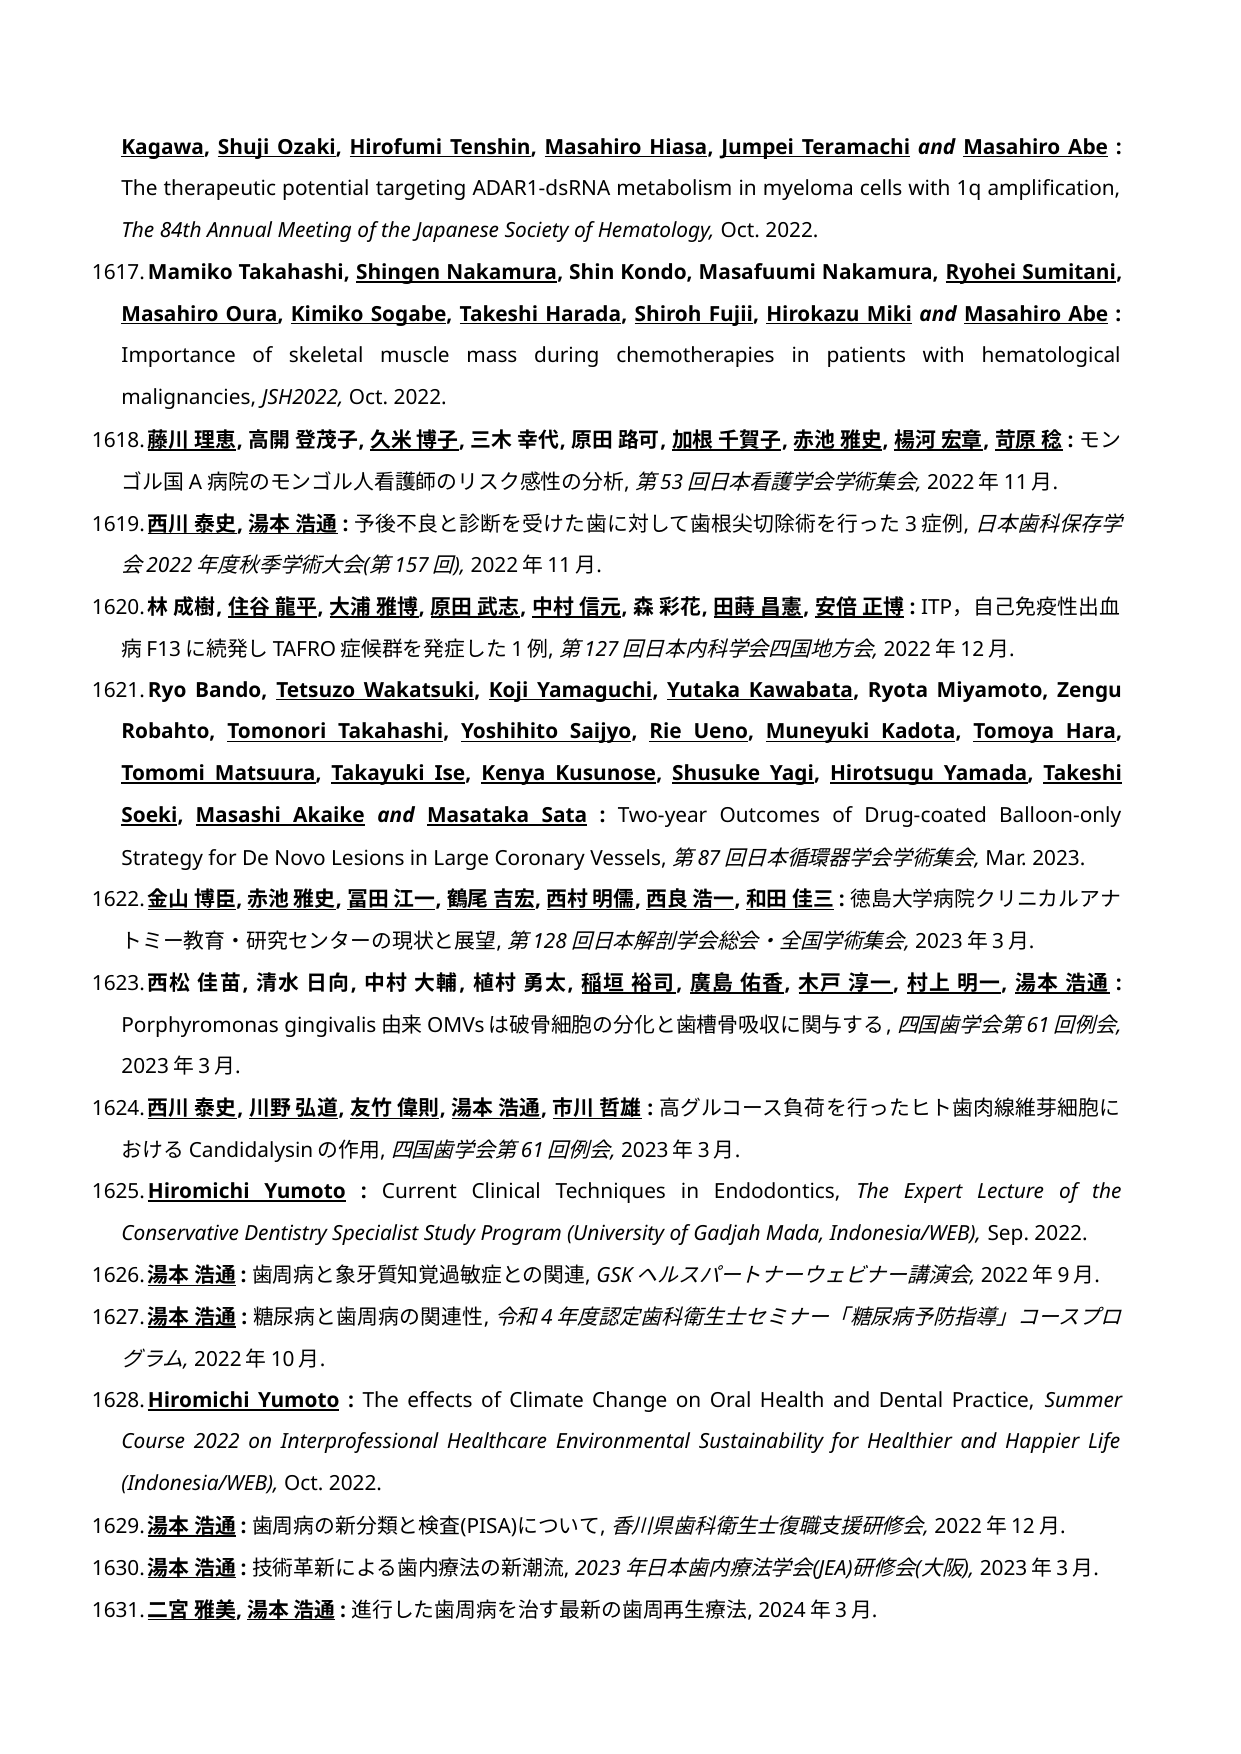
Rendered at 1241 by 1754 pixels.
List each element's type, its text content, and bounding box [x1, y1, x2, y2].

list 湯本 浩通 : 歯周病の新分類と検査(PISA)について, 香川県歯科衛生士復職支援研修会, 2022年12月. [92, 1503, 1122, 1545]
list 西松 佳苗, 清水 日向, 中村 大輔, 植村 勇太, 稲垣 裕司, 廣島 佑香, 木戸 淳一, 村上 明一, 湯本 浩通 : Porphyromonas gingivalis由来OMVsは破骨細胞の分化と歯槽骨吸収に関与する, 四国歯学会第61回例会, 2023年3月. [92, 961, 1122, 1086]
list Ryo Bando, Tetsuzo Wakatsuki, Koji Yamaguchi, Yutaka Kawabata, Ryota Miyamoto, Zengu Robahto, Tomonori Takahashi, Yoshihito Saijyo, Rie Ueno, Muneyuki Kadota, Tomoya Hara, Tomomi Matsuura, Takayuki Ise, Kenya Kusunose, Shusuke Yagi, Hirotsugu Yamada, Takeshi Soeki, Masashi Akaike and Masataka Sata : Two-year Outcomes of Drug-coated Balloon-only Strategy for De Novo Lesions in Large Coronary Vessels, 第87回日本循環器学会学術集会, Mar. 2023. [92, 668, 1122, 877]
list 湯本 浩通 : 技術革新による歯内療法の新潮流, 2023年日本歯内療法学会(JEA)研修会(大阪), 2023年3月. [92, 1545, 1122, 1587]
list 湯本 浩通 : 糖尿病と歯周病の関連性, 令和4年度認定歯科衛生士セミナー「糖尿病予防指導」コースプログラム, 2022年10月. [92, 1295, 1122, 1378]
list 西川 泰史, 川野 弘道, 友竹 偉則, 湯本 浩通, 市川 哲雄 : 高グルコース負荷を行ったヒト歯肉線維芽細胞における Candidalysinの作用, 四国歯学会第 61回例会, 2023年3月. [92, 1086, 1122, 1169]
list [92, 125, 1122, 250]
list Hiromichi Yumoto : Current Clinical Techniques in Endodontics, The Expert Lecture of the Conservative Dentistry Specialist Study Program (University of Gadjah Mada, Indonesia/WEB), Sep. 2022. [92, 1169, 1122, 1253]
list 金山 博臣, 赤池 雅史, 冨田 江一, 鶴尾 吉宏, 西村 明儒, 西良 浩一, 和田 佳三 : 徳島大学病院クリニカルアナトミー教育・研究センターの現状と展望, 第128回日本解剖学会総会・全国学術集会, 2023年3月. [92, 877, 1122, 961]
list 藤川 理恵, 高開 登茂子, 久米 博子, 三木 幸代, 原田 路可, 加根 千賀子, 赤池 雅史, 楊河 宏章, 苛原 稔 : モンゴル国 A 病院のモンゴル人看護師のリスク感性の分析, 第53回日本看護学会学術集会, 2022年11月. [92, 417, 1122, 501]
list 林 成樹, 住谷 龍平, 大浦 雅博, 原田 武志, 中村 信元, 森 彩花, 田蒔 昌憲, 安倍 正博 : ITP，自己免疫性出血病F13に続発しTAFRO症候群を発症した1例, 第127回日本内科学会四国地方会, 2022年12月. [92, 584, 1122, 668]
list Mamiko Takahashi, Shingen Nakamura, Shin Kondo, Masafuumi Nakamura, Ryohei Sumitani, Masahiro Oura, Kimiko Sogabe, Takeshi Harada, Shiroh Fujii, Hirokazu Miki and Masahiro Abe : Importance of skeletal muscle mass during chemotherapies in patients with hematological malignancies, JSH2022, Oct. 2022. [92, 250, 1122, 417]
list 湯本 浩通 : 歯周病と象牙質知覚過敏症との関連, GSKヘルスパートナーウェビナー講演会, 2022年9月. [92, 1253, 1122, 1295]
list Hiromichi Yumoto : The effects of Climate Change on Oral Health and Dental Practice, Summer Course 2022 on Interprofessional Healthcare Environmental Sustainability for Healthier and Happier Life (Indonesia/WEB), Oct. 2022. [92, 1378, 1122, 1503]
list 二宮 雅美, 湯本 浩通 : 進行した歯周病を治す最新の歯周再生療法, 2024年3月. [92, 1587, 1122, 1629]
list 西川 泰史, 湯本 浩通 : 予後不良と診断を受けた歯に対して歯根尖切除術を行った3症例, 日本歯科保存学会2022年度秋季学術大会(第157回), 2022年11月. [92, 501, 1122, 584]
